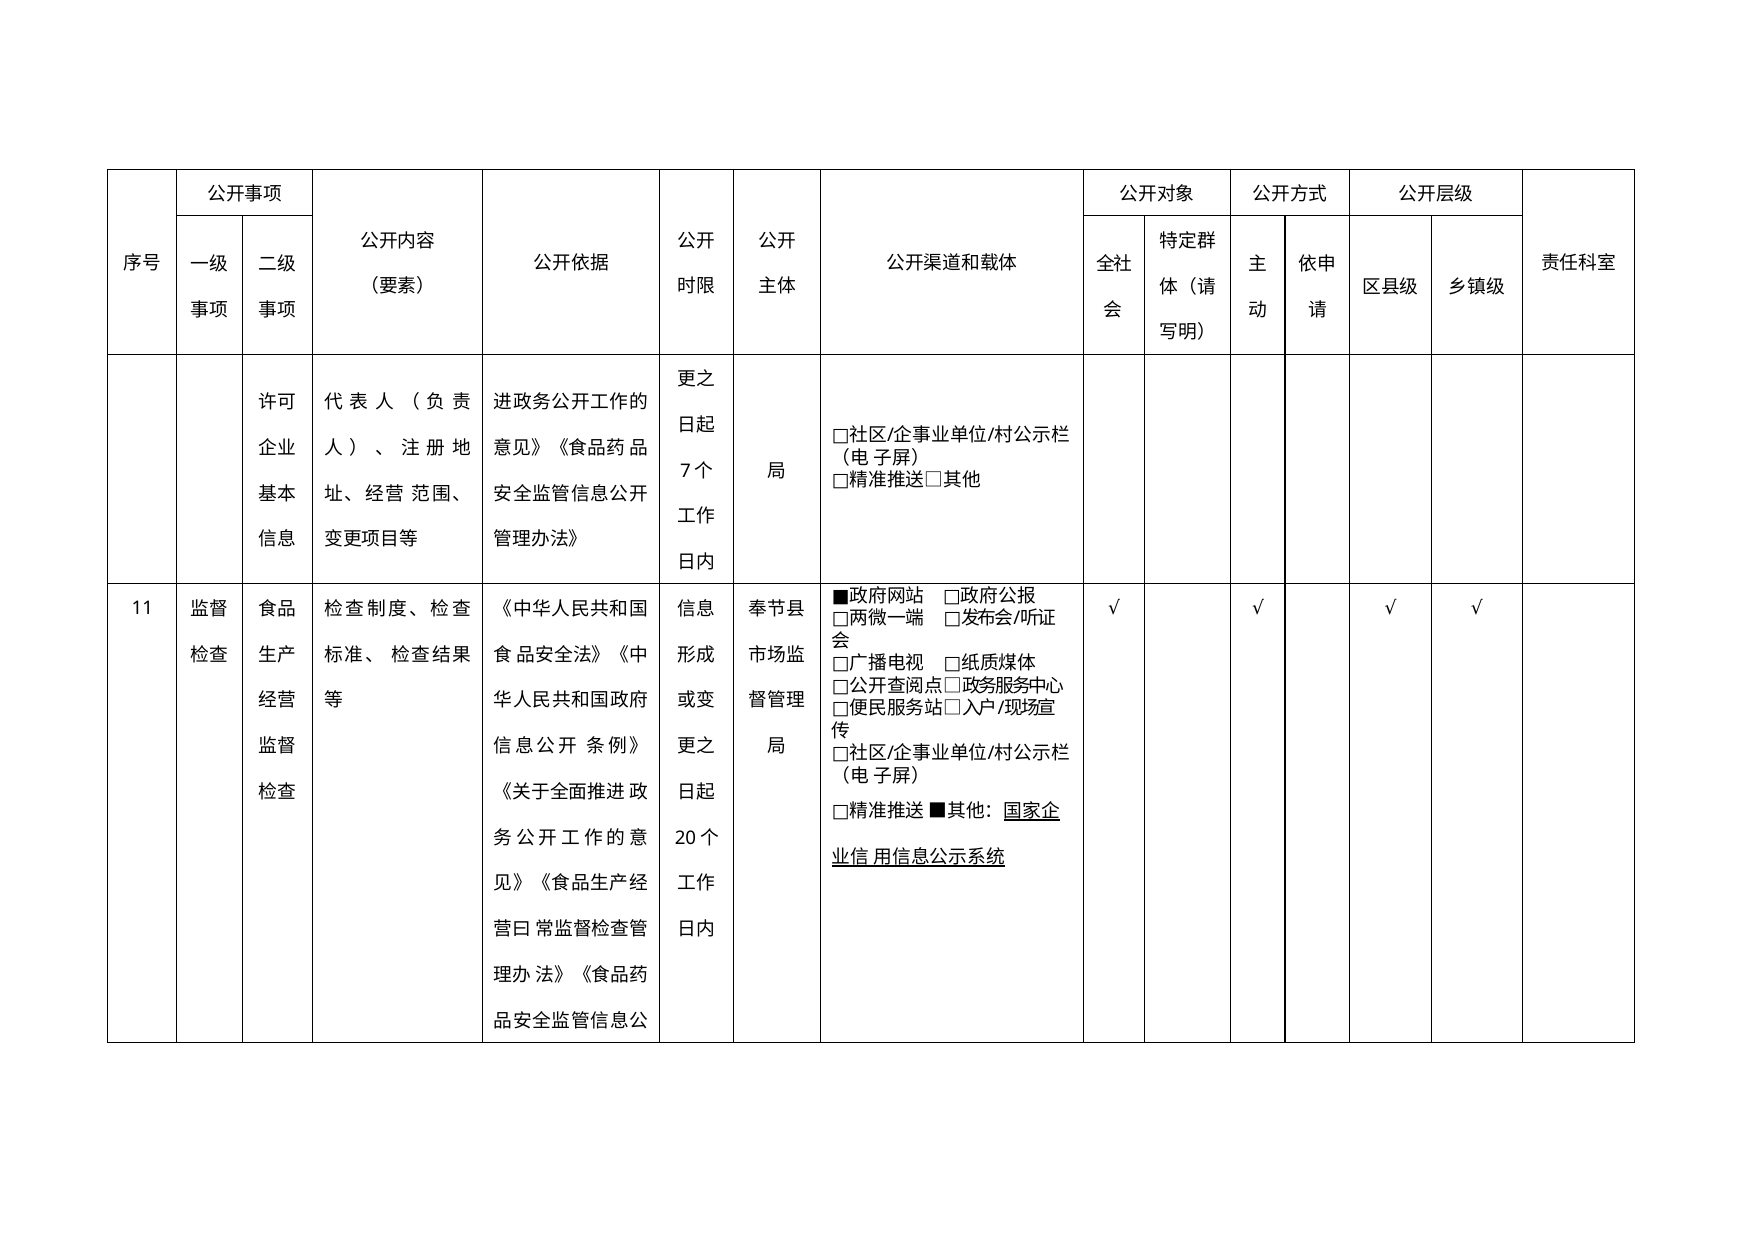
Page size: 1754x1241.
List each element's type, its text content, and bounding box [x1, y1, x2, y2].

table_cell [1432, 355, 1522, 583]
table_header 公开方式 [1231, 170, 1349, 215]
table_cell √ [1084, 355, 1144, 583]
table_header 公开渠道和载体 [821, 170, 1083, 354]
table_header 公开 主体 [734, 170, 820, 354]
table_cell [483, 355, 659, 583]
table_header 公开内容 （要素） [313, 170, 482, 354]
table_cell √ [1432, 584, 1522, 1042]
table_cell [483, 584, 659, 1042]
table_cell 一级事项 [177, 216, 242, 354]
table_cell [821, 355, 1083, 583]
table_cell 监督检查 [177, 584, 242, 1042]
table_cell √ [1231, 584, 1284, 1042]
table_cell 医疗器械经营许可企业基本信息 [243, 355, 312, 583]
table_cell √ [1350, 584, 1431, 1042]
table_header 公开时限 [660, 170, 733, 354]
table_header 公开依据 [483, 170, 659, 354]
table_cell 奉节县市场监督管理局 [734, 584, 820, 1042]
table_cell [1145, 355, 1230, 583]
table_cell [1145, 584, 1230, 1042]
table_cell [1523, 584, 1634, 1042]
table_header 公开层级 [1350, 170, 1522, 215]
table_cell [313, 355, 482, 583]
table_cell 依申请 [1286, 216, 1349, 354]
table_cell 11 [108, 584, 176, 1042]
table_header 公开对象 [1084, 170, 1230, 215]
table_cell 检查制度、检查标准、 检查结果等 [313, 584, 482, 1042]
table_header 责任科室 [1523, 170, 1634, 354]
table_cell 信息形成或变更之日起7个工作日内 [660, 355, 733, 583]
table_header 公开事项 [177, 170, 312, 215]
table_header 序号 [108, 170, 176, 354]
table_cell 主动 [1231, 216, 1284, 354]
table_cell 二级事项 [243, 216, 312, 354]
table_cell √ [1231, 355, 1284, 583]
table_cell 区县级 [1350, 216, 1431, 354]
table_cell [1286, 355, 1349, 583]
table_cell √ [1084, 584, 1144, 1042]
table_cell 食品生产经营监督检查 [243, 584, 312, 1042]
table_cell 乡镇级 [1432, 216, 1522, 354]
table_cell 10 [108, 355, 176, 583]
table_cell 奉节县市场监督管理局 [734, 355, 820, 583]
table_cell 信息形成或变更之日起20个工作日内 [660, 584, 733, 1042]
table_cell [1286, 584, 1349, 1042]
table_cell √ [1350, 355, 1431, 583]
table_cell [1523, 355, 1634, 583]
table_cell 特定群体（请写明） [1145, 216, 1230, 354]
table_cell 全社会 [1084, 216, 1144, 354]
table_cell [821, 584, 1083, 1042]
